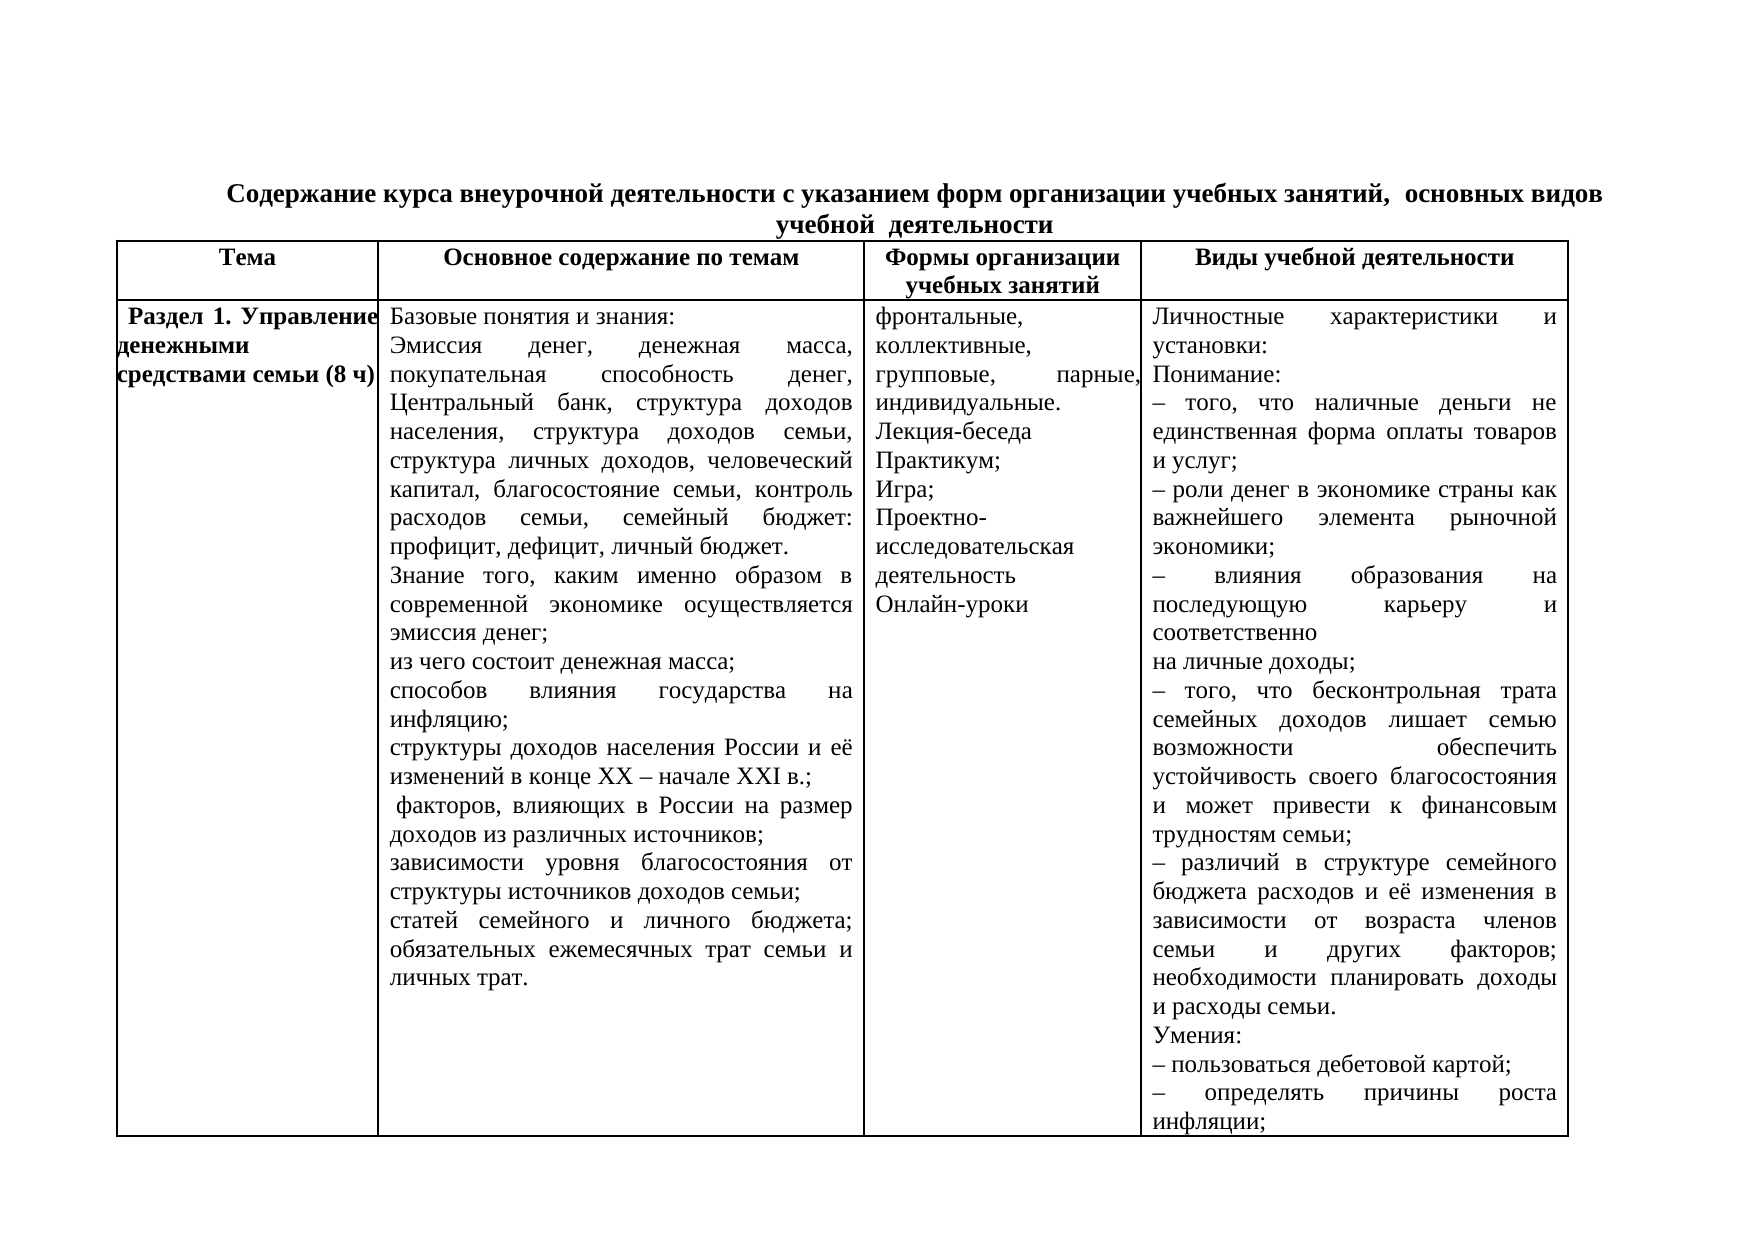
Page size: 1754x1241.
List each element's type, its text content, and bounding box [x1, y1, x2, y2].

table_header Основное содержание по темам [379, 242, 863, 299]
text Содержание курса внеурочной деятельности с указанием форм организации учебных занятий, основных видов учебной деятельности [193, 177, 1636, 239]
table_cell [865, 301, 1140, 1135]
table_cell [379, 301, 863, 1135]
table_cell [118, 301, 377, 1135]
table_header Тема [118, 242, 377, 299]
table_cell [1142, 301, 1567, 1135]
table_header Формы организации учебных занятий [865, 242, 1140, 299]
table_header Виды учебной деятельности [1142, 242, 1567, 299]
